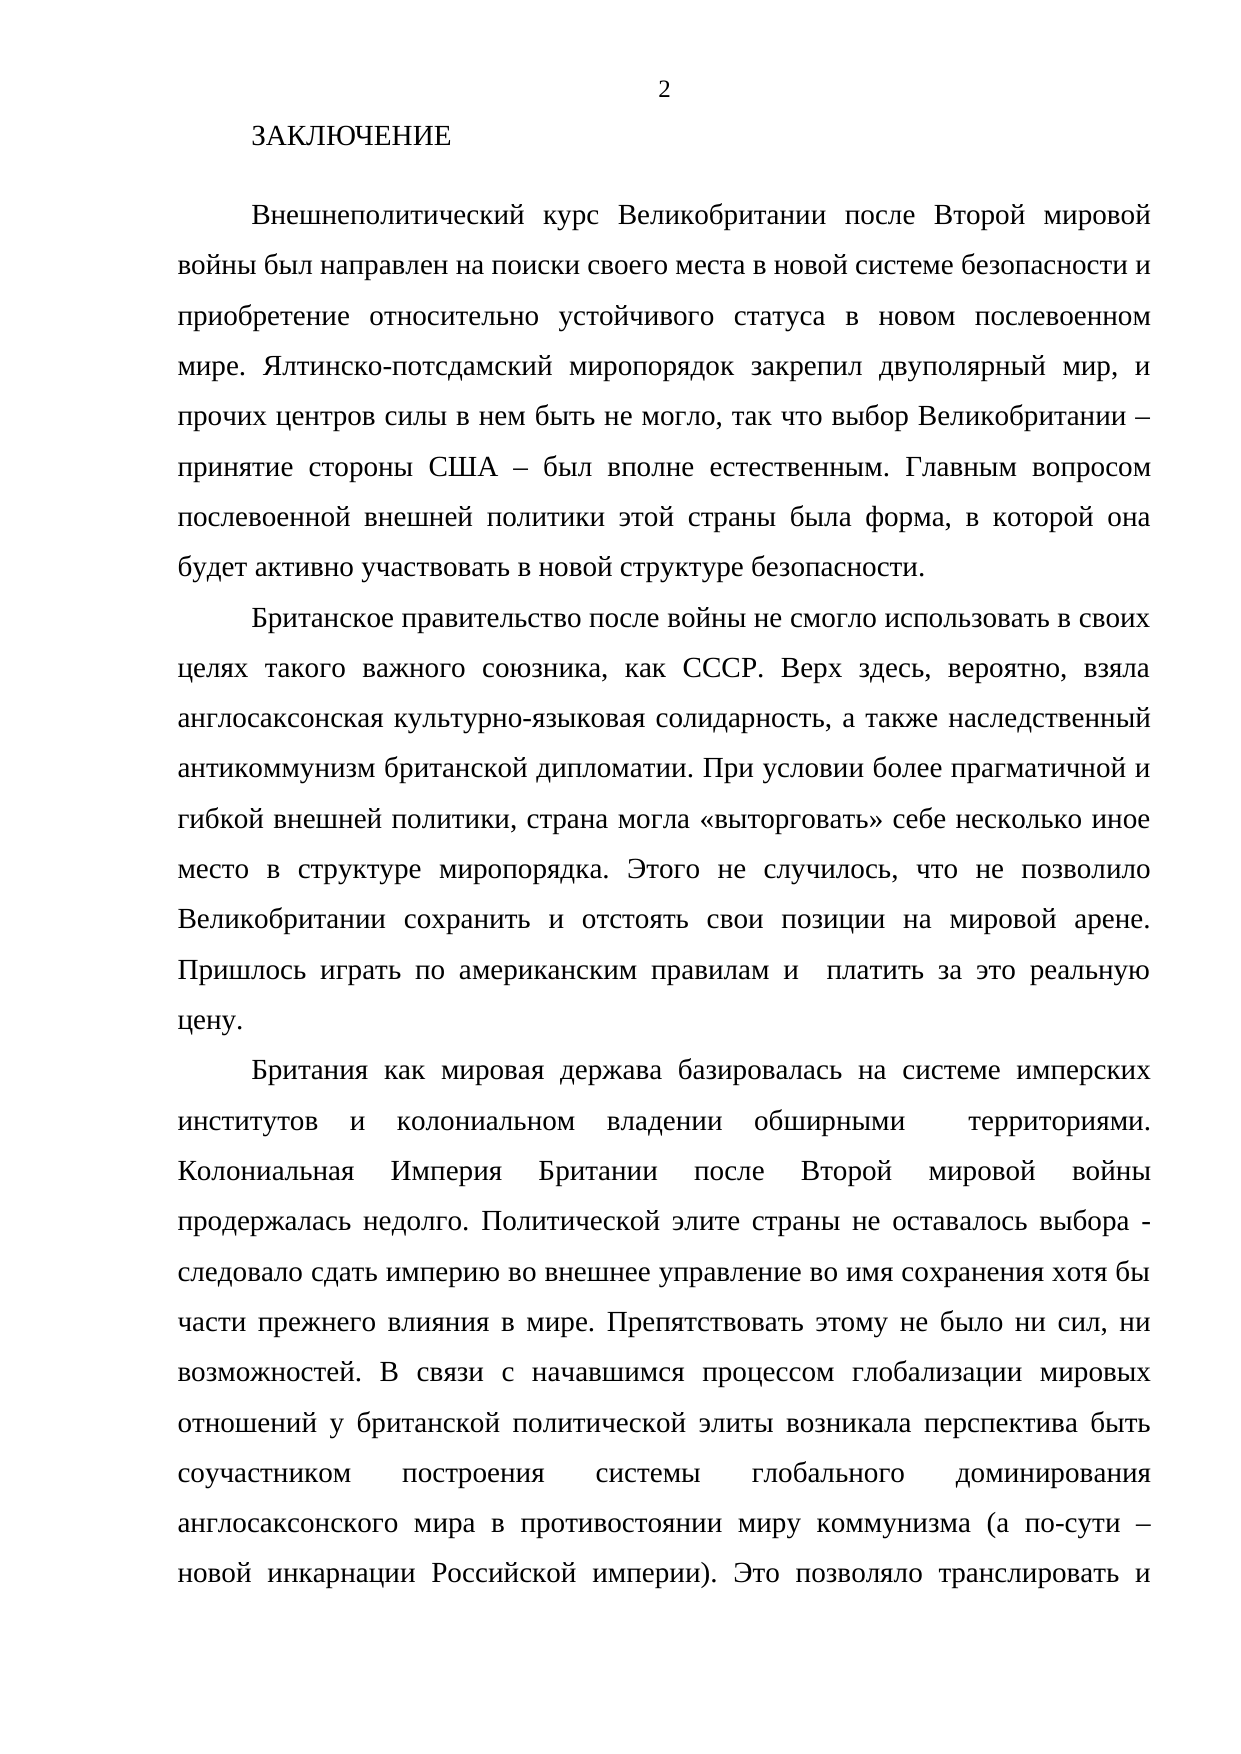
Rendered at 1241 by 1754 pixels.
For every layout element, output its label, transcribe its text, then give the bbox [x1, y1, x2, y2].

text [177, 1052, 1152, 1589]
subtitle ЗАКЛЮЧЕНИЕ [177, 118, 1152, 152]
text Внешнеполитический курс Великобритании после Второй мировой войны был направлен на поиски своего места в новой системе безопасности и приобретение относительно устойчивого статуса в новом послевоенном мире. Ялтинско-потсдамский миропорядок закрепил двуполярный мир, и прочих центров силы в нем быть не могло, так что выбор Великобритании – принятие стороны США – был вполне естественным. Главным вопросом послевоенной внешней политики этой страны была форма, в которой она будет активно участвовать в новой структуре безопасности. [177, 197, 1152, 583]
text Британское правительство после войны не смогло использовать в своих целях такого важного союзника, как СССР. Верх здесь, вероятно, взяла англосаксонская культурно-языковая солидарность, а также наследственный антикоммунизм британской дипломатии. При условии более прагматичной и гибкой внешней политики, страна могла «выторговать» себе несколько иное место в структуре миропорядка. Этого не случилось, что не позволило Великобритании сохранить и отстоять свои позиции на мировой арене. Пришлось играть по американским правилам и платить за это реальную цену. [177, 600, 1152, 1036]
